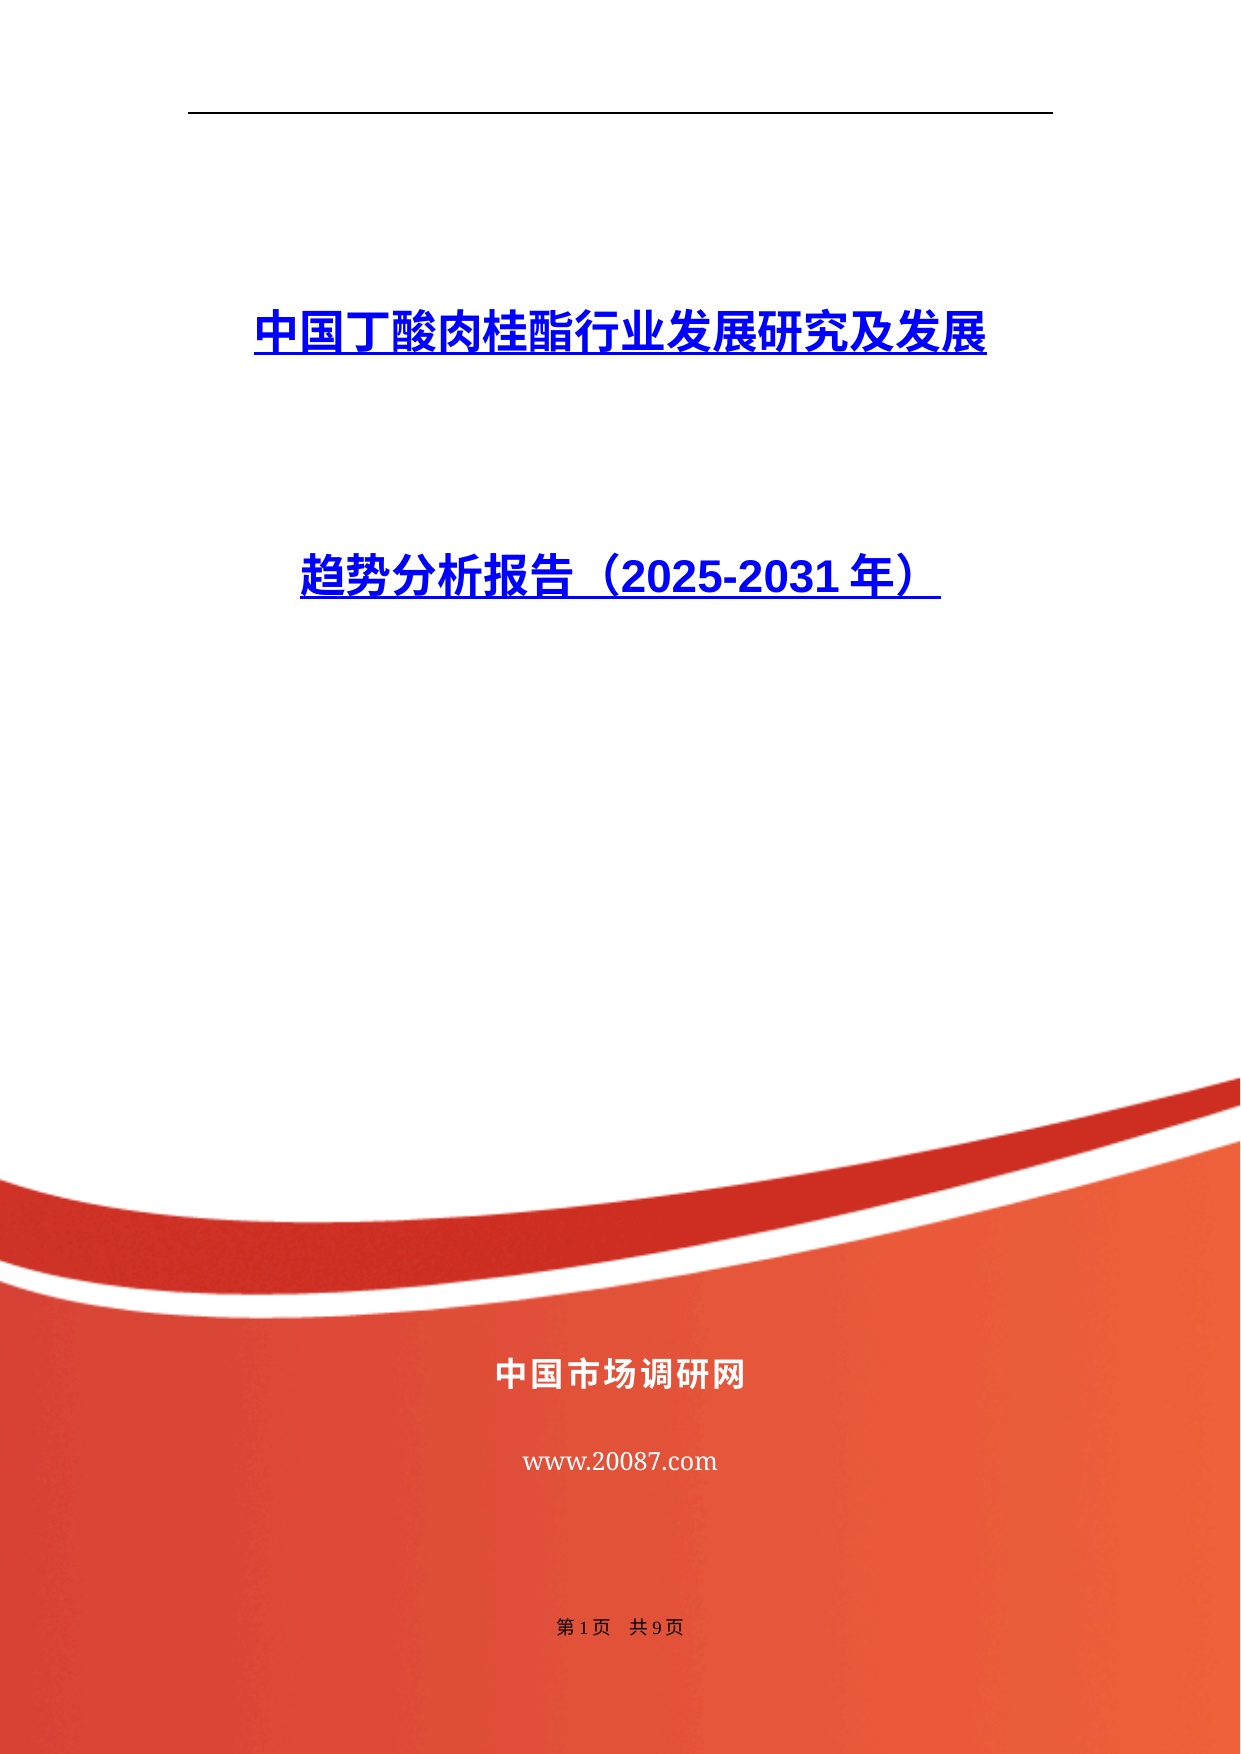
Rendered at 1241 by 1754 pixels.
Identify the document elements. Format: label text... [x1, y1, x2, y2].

picture [0, 1006, 1241, 1754]
text www.20087.com [187, 1428, 1053, 1493]
table_header 中国丁酸肉桂酯行业发展研究及发展趋势分析报告（2025-2031年） [188, 207, 1053, 773]
subtitle 中国市场调研网 [187, 1339, 1053, 1404]
